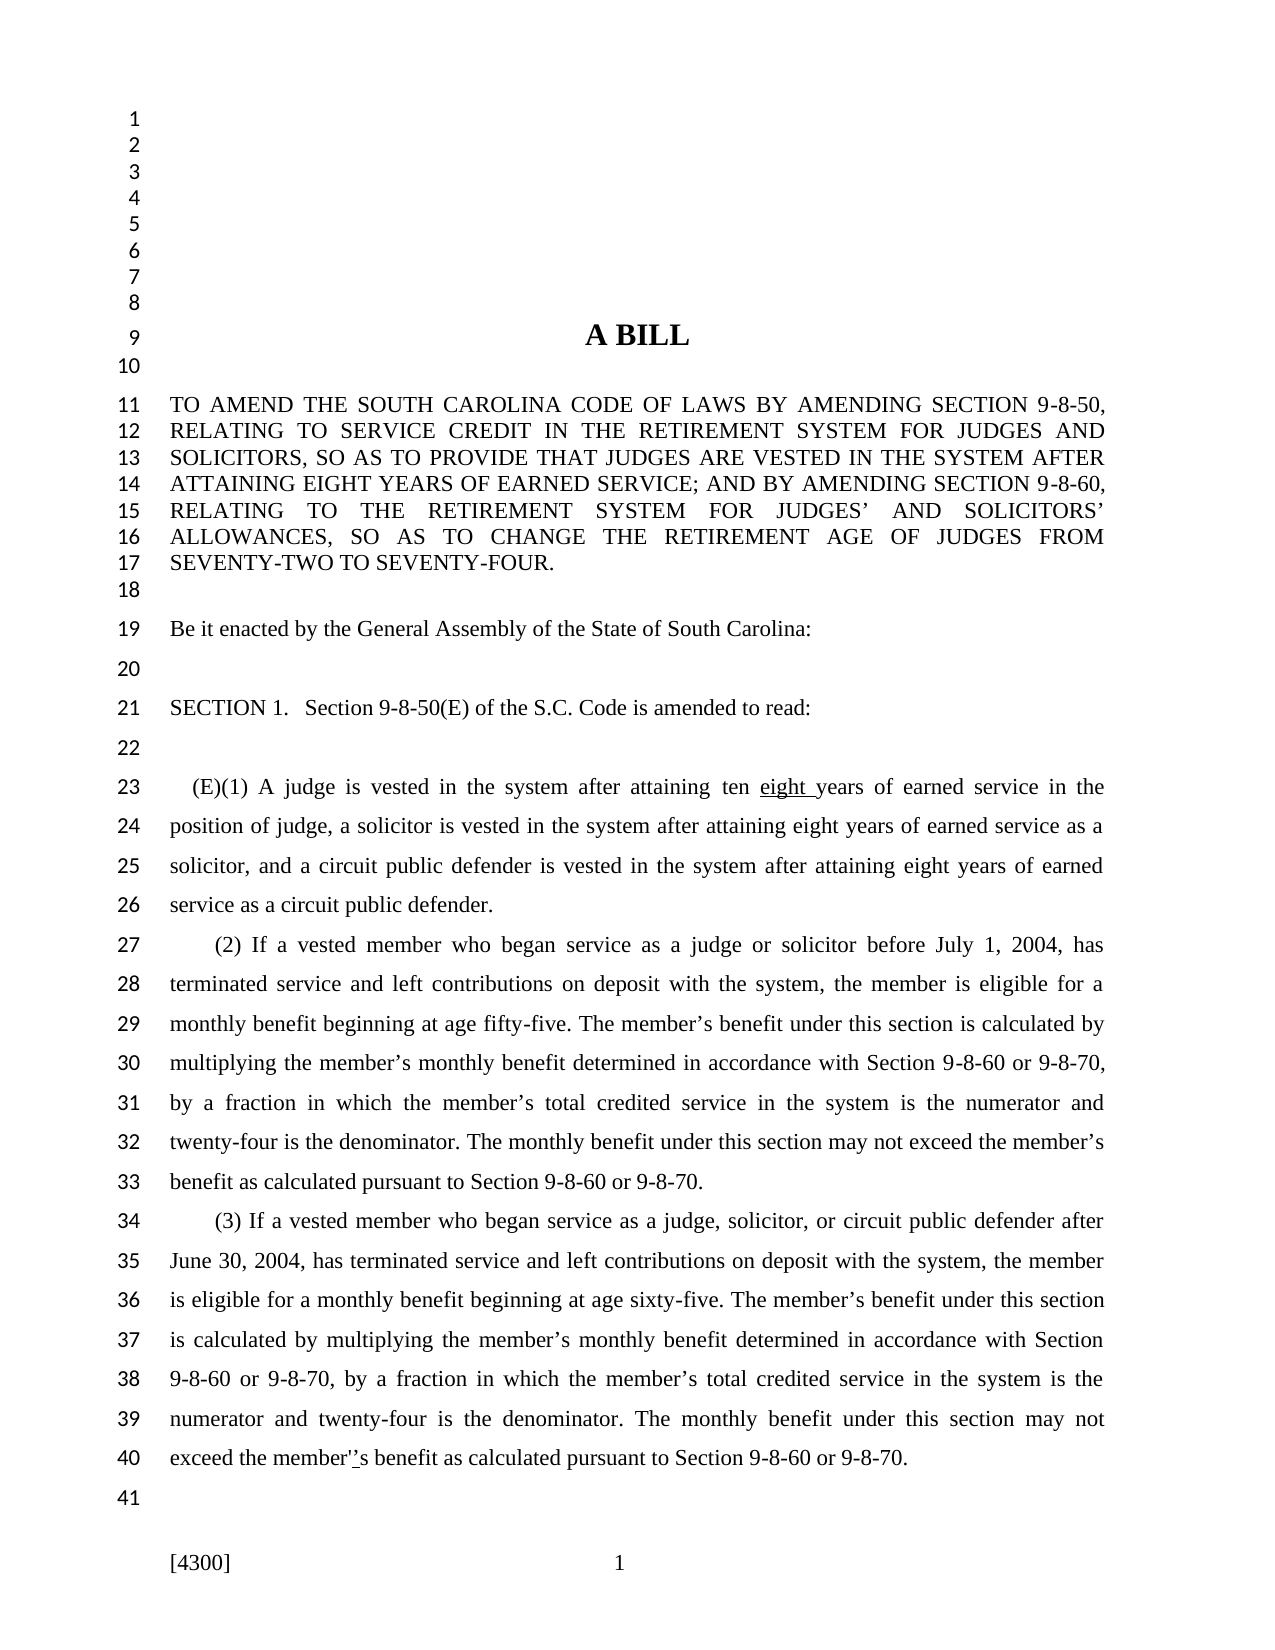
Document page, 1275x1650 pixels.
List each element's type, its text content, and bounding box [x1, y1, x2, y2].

text (2) If a vested member who began service as a judge or solicitor before July 1, 2004, has terminated service and left contributions on deposit with the system, the member is eligible for a monthly benefit beginning at age fifty‑five. The member’s benefit under this section is calculated by multiplying the member’s monthly benefit determined in accordance with Section 9‑8‑60 or 9‑8‑70, by a fraction in which the member’s total credited service in the system is the numerator and twenty‑four is the denominator. The monthly benefit under this section may not exceed the member’s benefit as calculated pursuant to Section 9‑8‑60 or 9‑8‑70. [169, 931, 1106, 1194]
text SECTION 1. Section 9‑8‑50(E) of the S.C. Code is amended to read: [169, 694, 1106, 721]
text Be it enacted by the General Assembly of the State of South Carolina: [169, 615, 1106, 642]
text (E)(1) A judge is vested in the system after attaining ten eight years of earned service in the position of judge, a solicitor is vested in the system after attaining eight years of earned service as a solicitor, and a circuit public defender is vested in the system after attaining eight years of earned service as a circuit public defender. [169, 773, 1106, 918]
text (3) If a vested member who began service as a judge, solicitor, or circuit public defender after June 30, 2004, has terminated service and left contributions on deposit with the system, the member is eligible for a monthly benefit beginning at age sixty‑five. The member’s benefit under this section is calculated by multiplying the member’s monthly benefit determined in accordance with Section 9‑8‑60 or 9‑8‑70, by a fraction in which the member’s total credited service in the system is the numerator and twenty‑four is the denominator. The monthly benefit under this section may not exceed the member'’s benefit as calculated pursuant to Section 9‑8‑60 or 9‑8‑70. [169, 1207, 1106, 1471]
text A bill [169, 316, 1106, 352]
